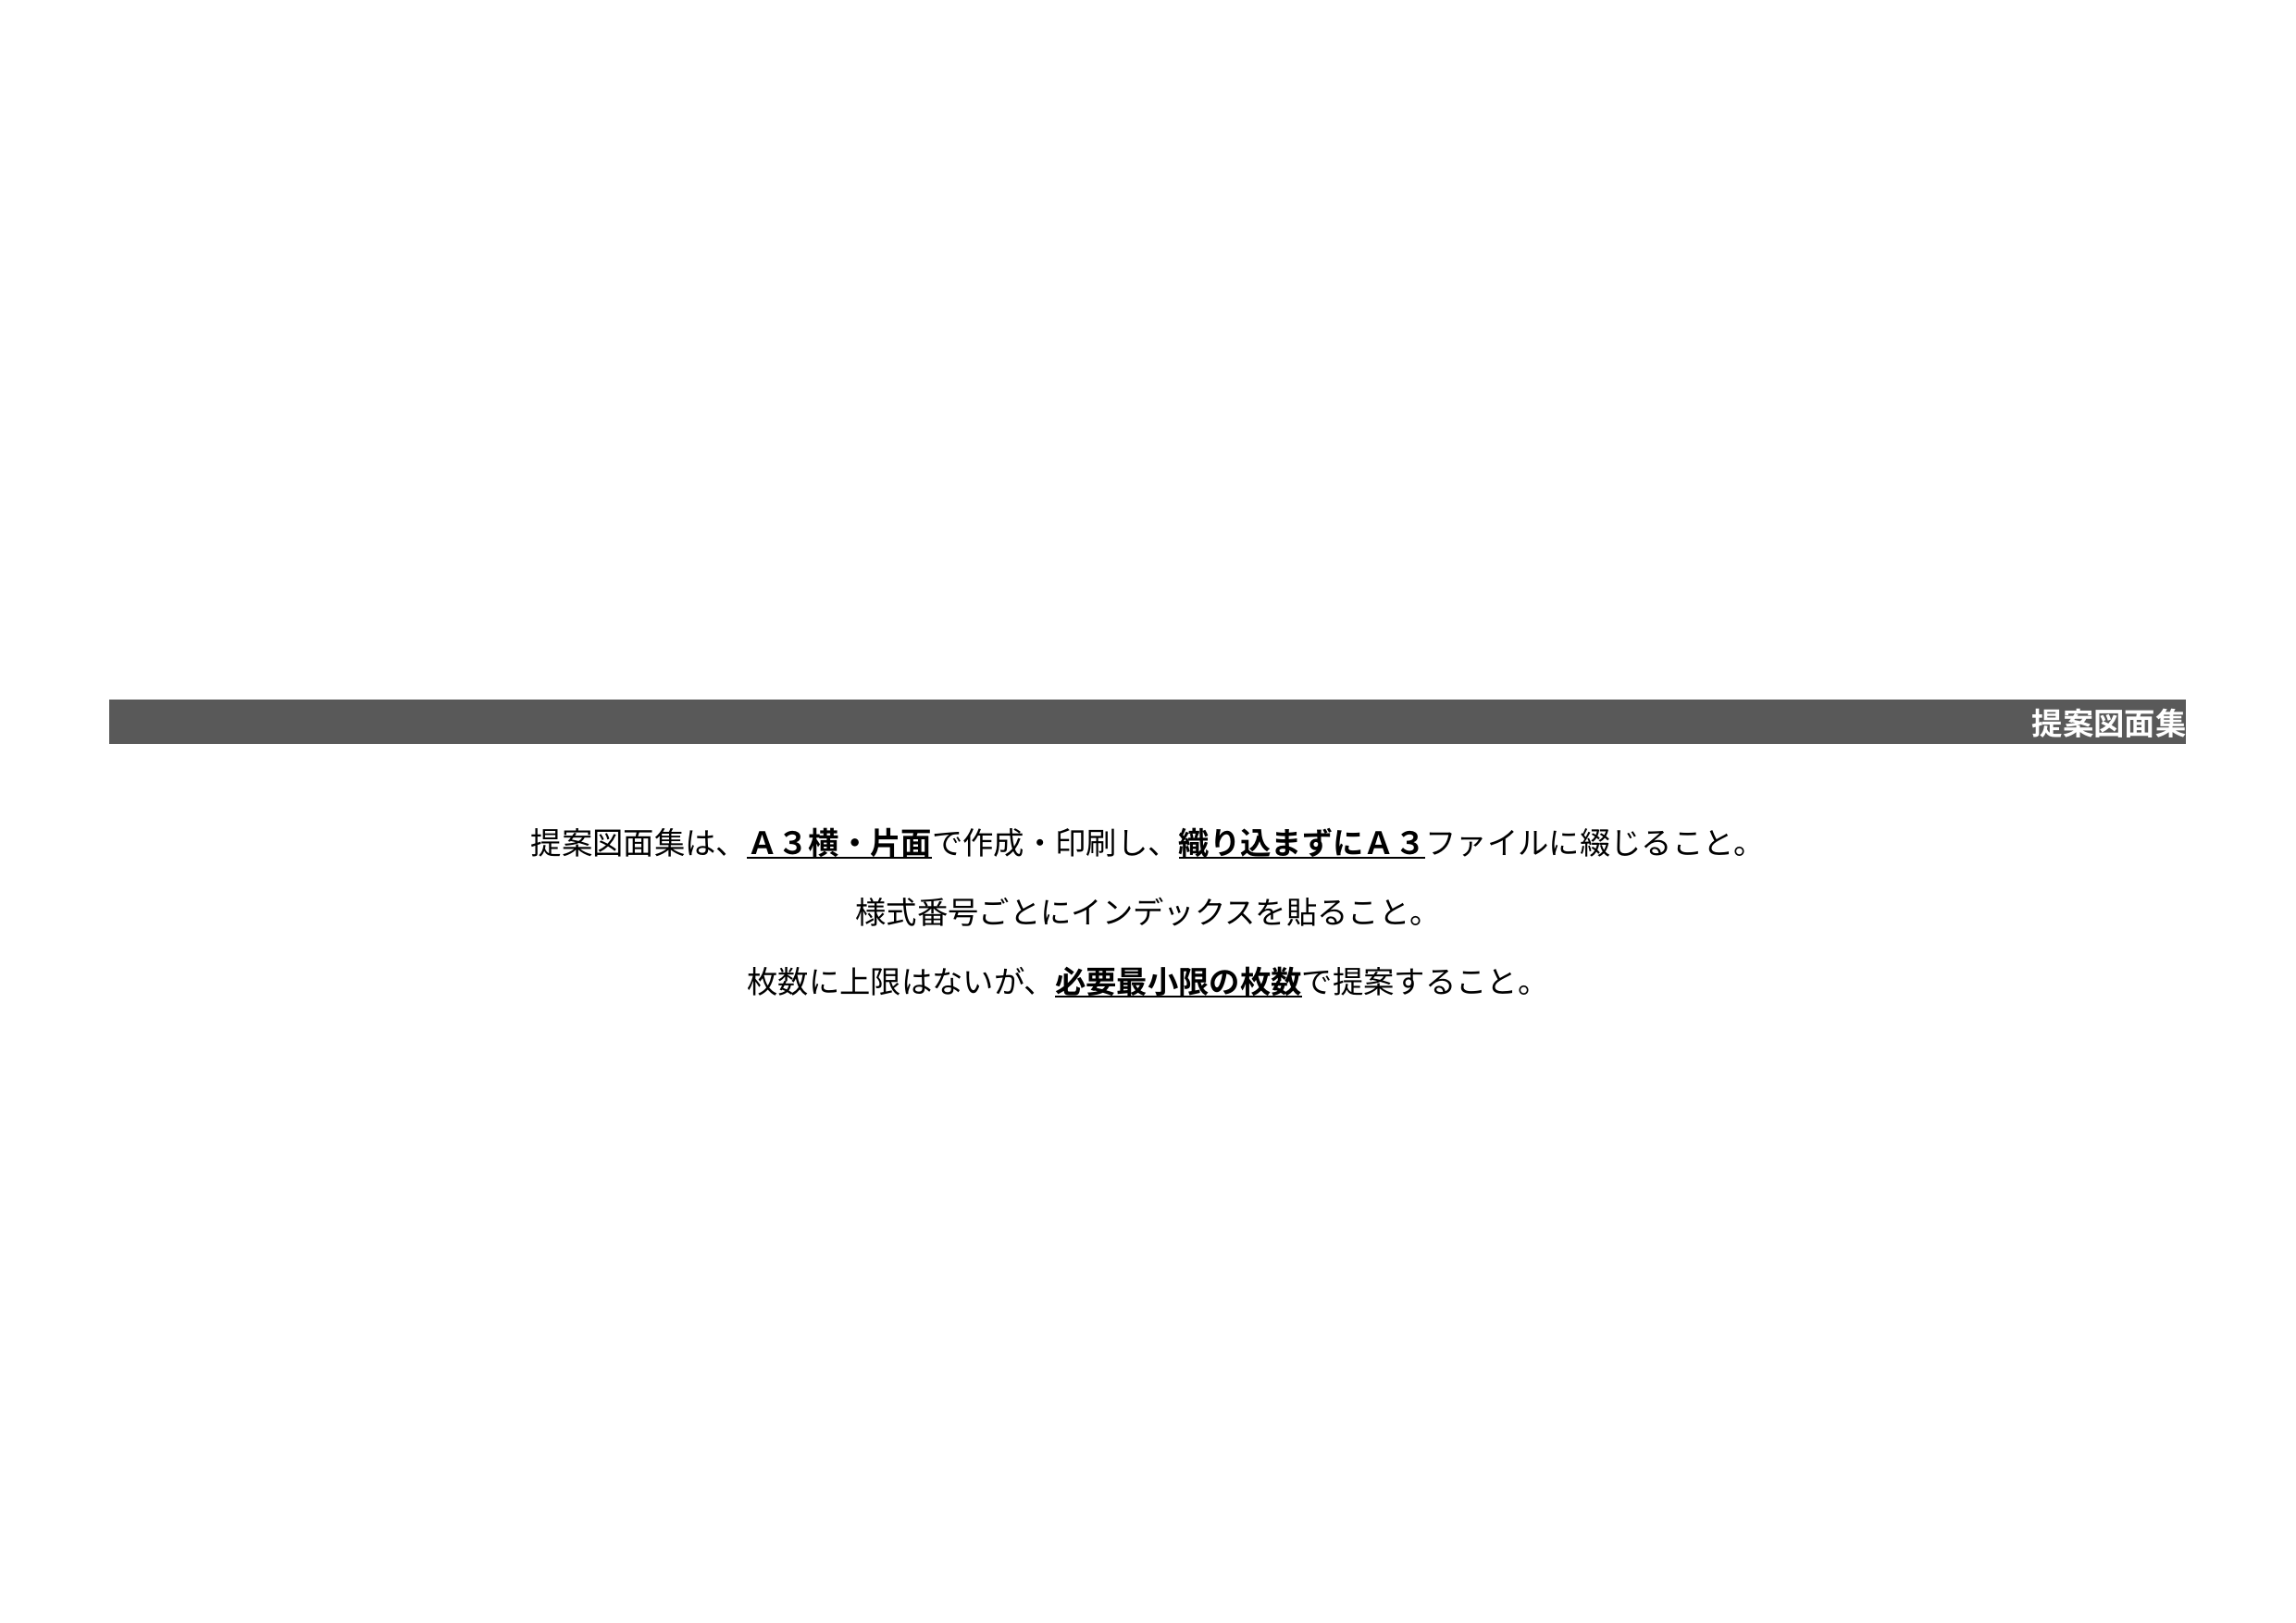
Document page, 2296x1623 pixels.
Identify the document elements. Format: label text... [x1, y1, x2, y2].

text 提案図面集は、Ａ３横・片面で作成・印刷し、織り込まずにＡ３ファイルに綴じること。 [109, 806, 2186, 875]
text 様式番号ごとにインデックスを貼ること。 [109, 875, 2186, 945]
text 枚数に上限はないが、必要最小限の枚数で提案すること。 [109, 945, 2186, 1014]
subtitle 提案図面集 [109, 700, 2186, 744]
